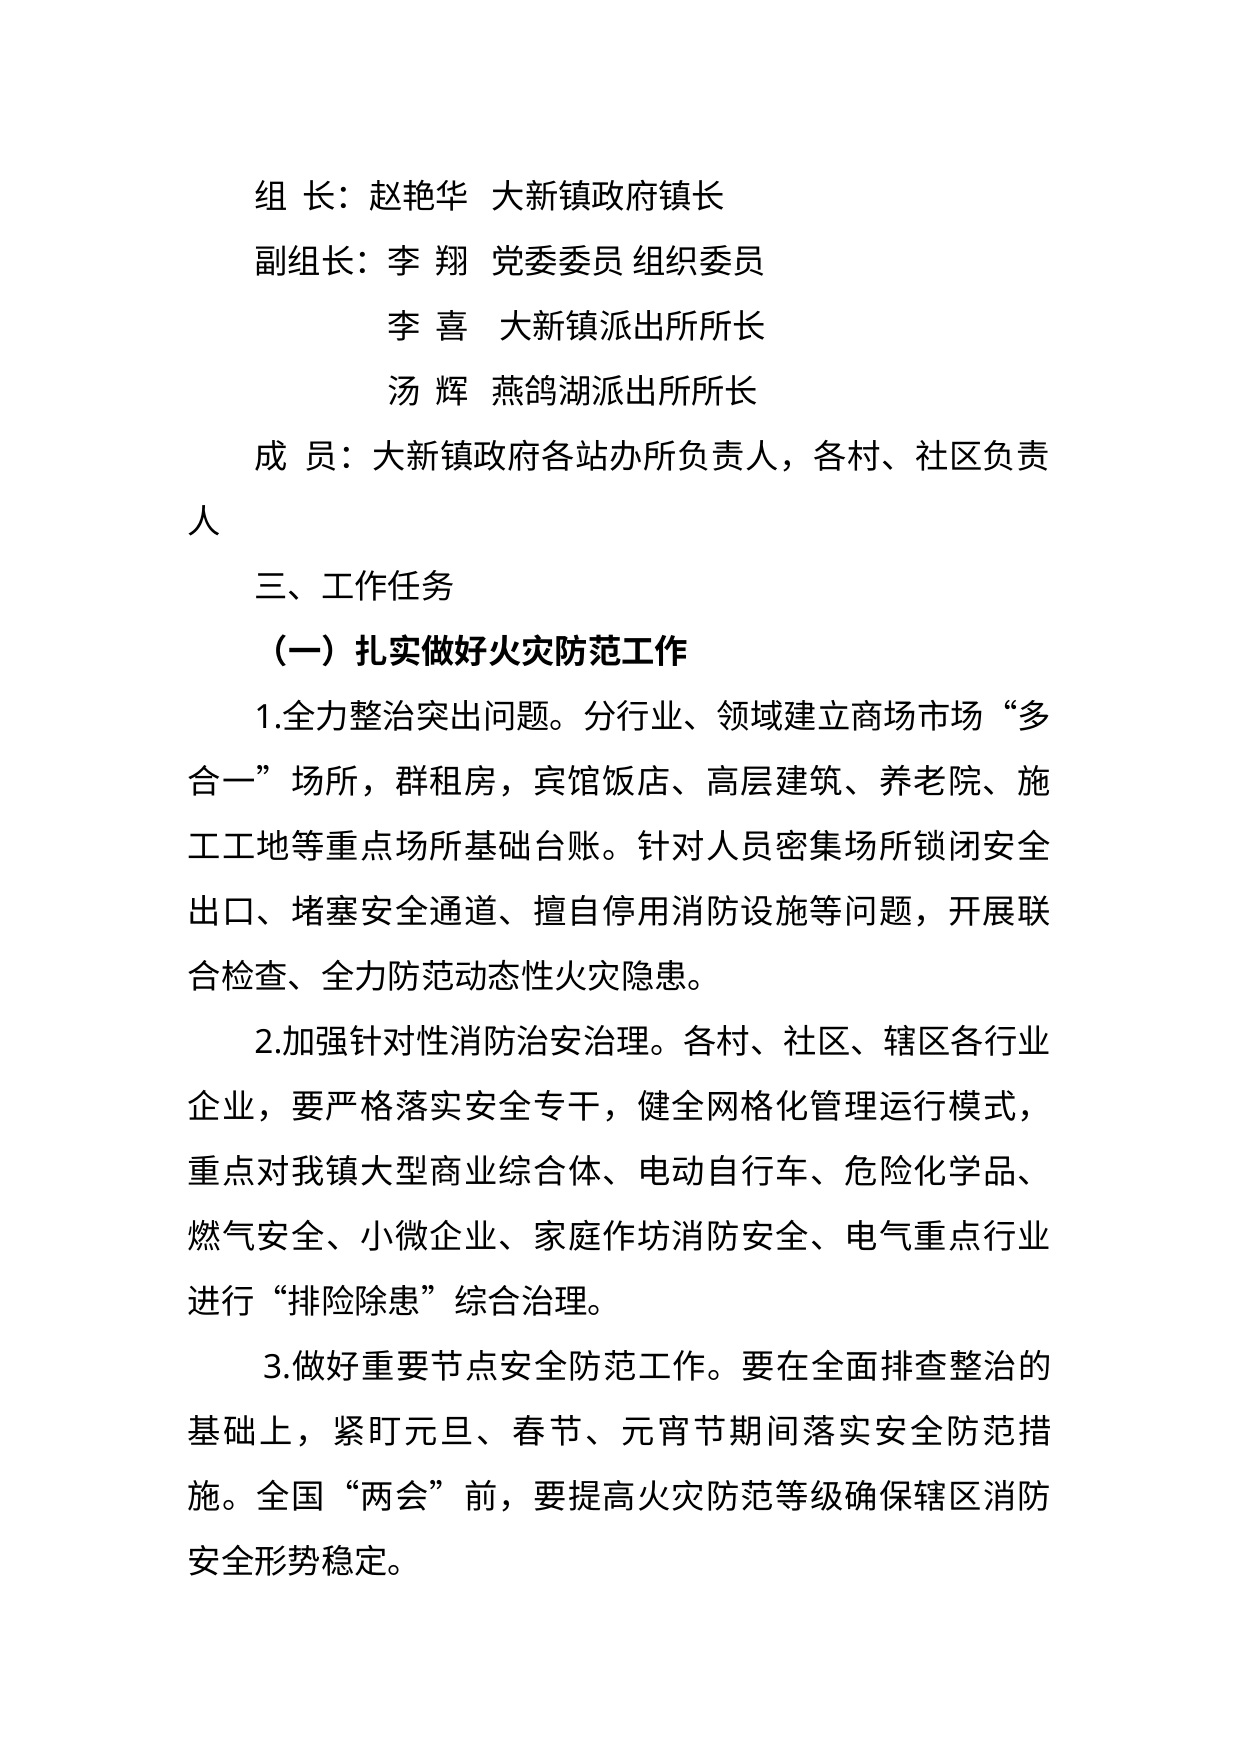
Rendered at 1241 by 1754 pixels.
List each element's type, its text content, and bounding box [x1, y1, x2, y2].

text 三、工作任务 [187, 552, 1053, 617]
text 1.全力整治突出问题。分行业、领域建立商场市场“多合一”场所，群租房，宾馆饭店、高层建筑、养老院、施工工地等重点场所基础台账。针对人员密集场所锁闭安全出口、堵塞安全通道、擅自停用消防设施等问题，开展联合检查、全力防范动态性火灾隐患。 [187, 682, 1053, 1007]
text 成 员：大新镇政府各站办所负责人，各村、社区负责人 [187, 422, 1053, 552]
text 副组长：李 翔 党委委员 组织委员 [187, 227, 1053, 292]
text 李 喜 大新镇派出所所长 [187, 292, 1053, 357]
text 汤 辉 燕鸽湖派出所所长 [187, 357, 1053, 422]
text （一）扎实做好火灾防范工作 [187, 617, 1053, 682]
text 组 长：赵艳华 大新镇政府镇长 [187, 162, 1053, 227]
text 2.加强针对性消防治安治理。各村、社区、辖区各行业企业，要严格落实安全专干，健全网格化管理运行模式，重点对我镇大型商业综合体、电动自行车、危险化学品、燃气安全、小微企业、家庭作坊消防安全、电气重点行业进行“排险除患”综合治理。 [187, 1007, 1053, 1332]
text 3.做好重要节点安全防范工作。要在全面排查整治的基础上，紧盯元旦、春节、元宵节期间落实安全防范措施。全国“两会”前，要提高火灾防范等级确保辖区消防安全形势稳定。 [187, 1332, 1053, 1592]
